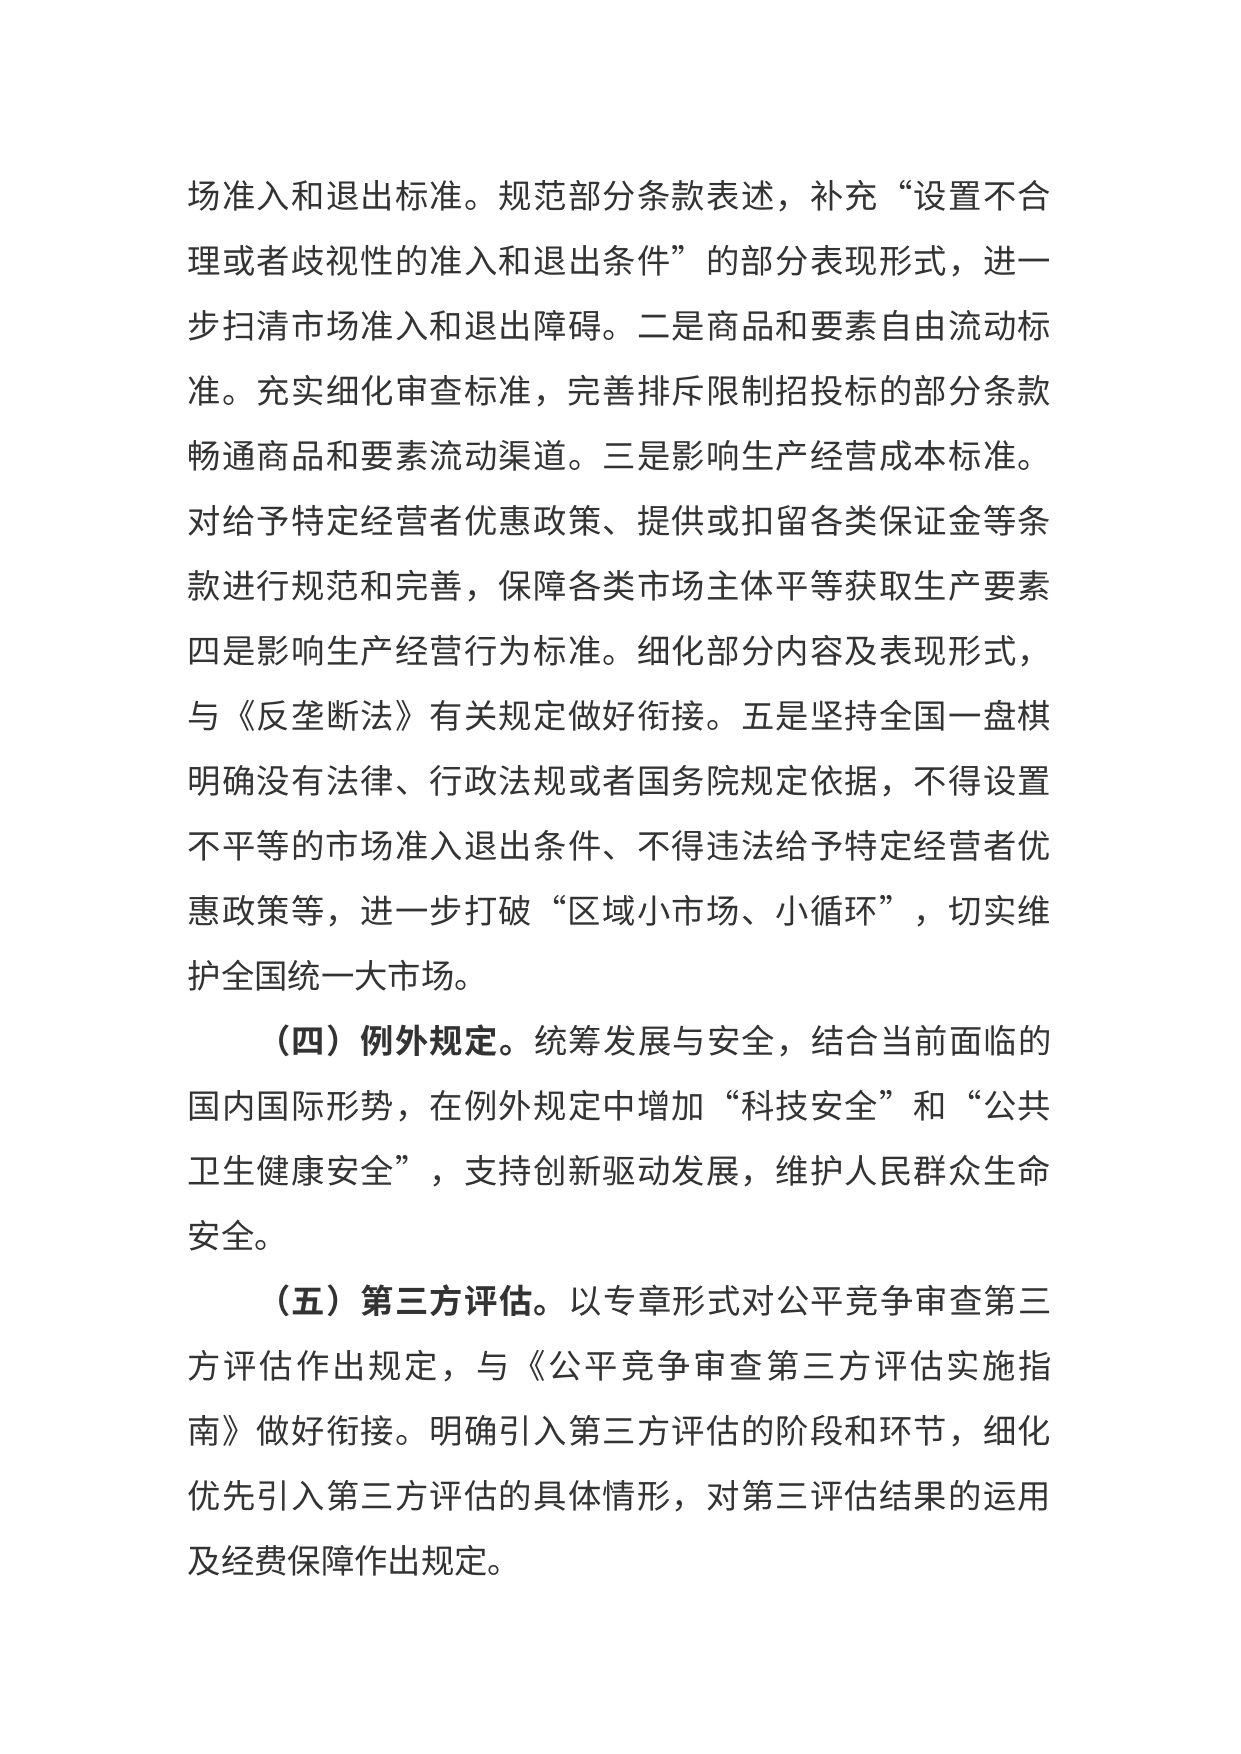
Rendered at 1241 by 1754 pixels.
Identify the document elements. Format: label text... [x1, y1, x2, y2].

text （四）例外规定。统筹发展与安全，结合当前面临的国内国际形势，在例外规定中增加“科技安全”和“公共卫生健康安全”，支持创新驱动发展，维护人民群众生命安全。 [187, 1007, 1053, 1267]
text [187, 162, 1053, 1007]
text （五）第三方评估。以专章形式对公平竞争审查第三方评估作出规定，与《公平竞争审查第三方评估实施指南》做好衔接。明确引入第三方评估的阶段和环节，细化优先引入第三方评估的具体情形，对第三评估结果的运用及经费保障作出规定。 [187, 1267, 1053, 1592]
